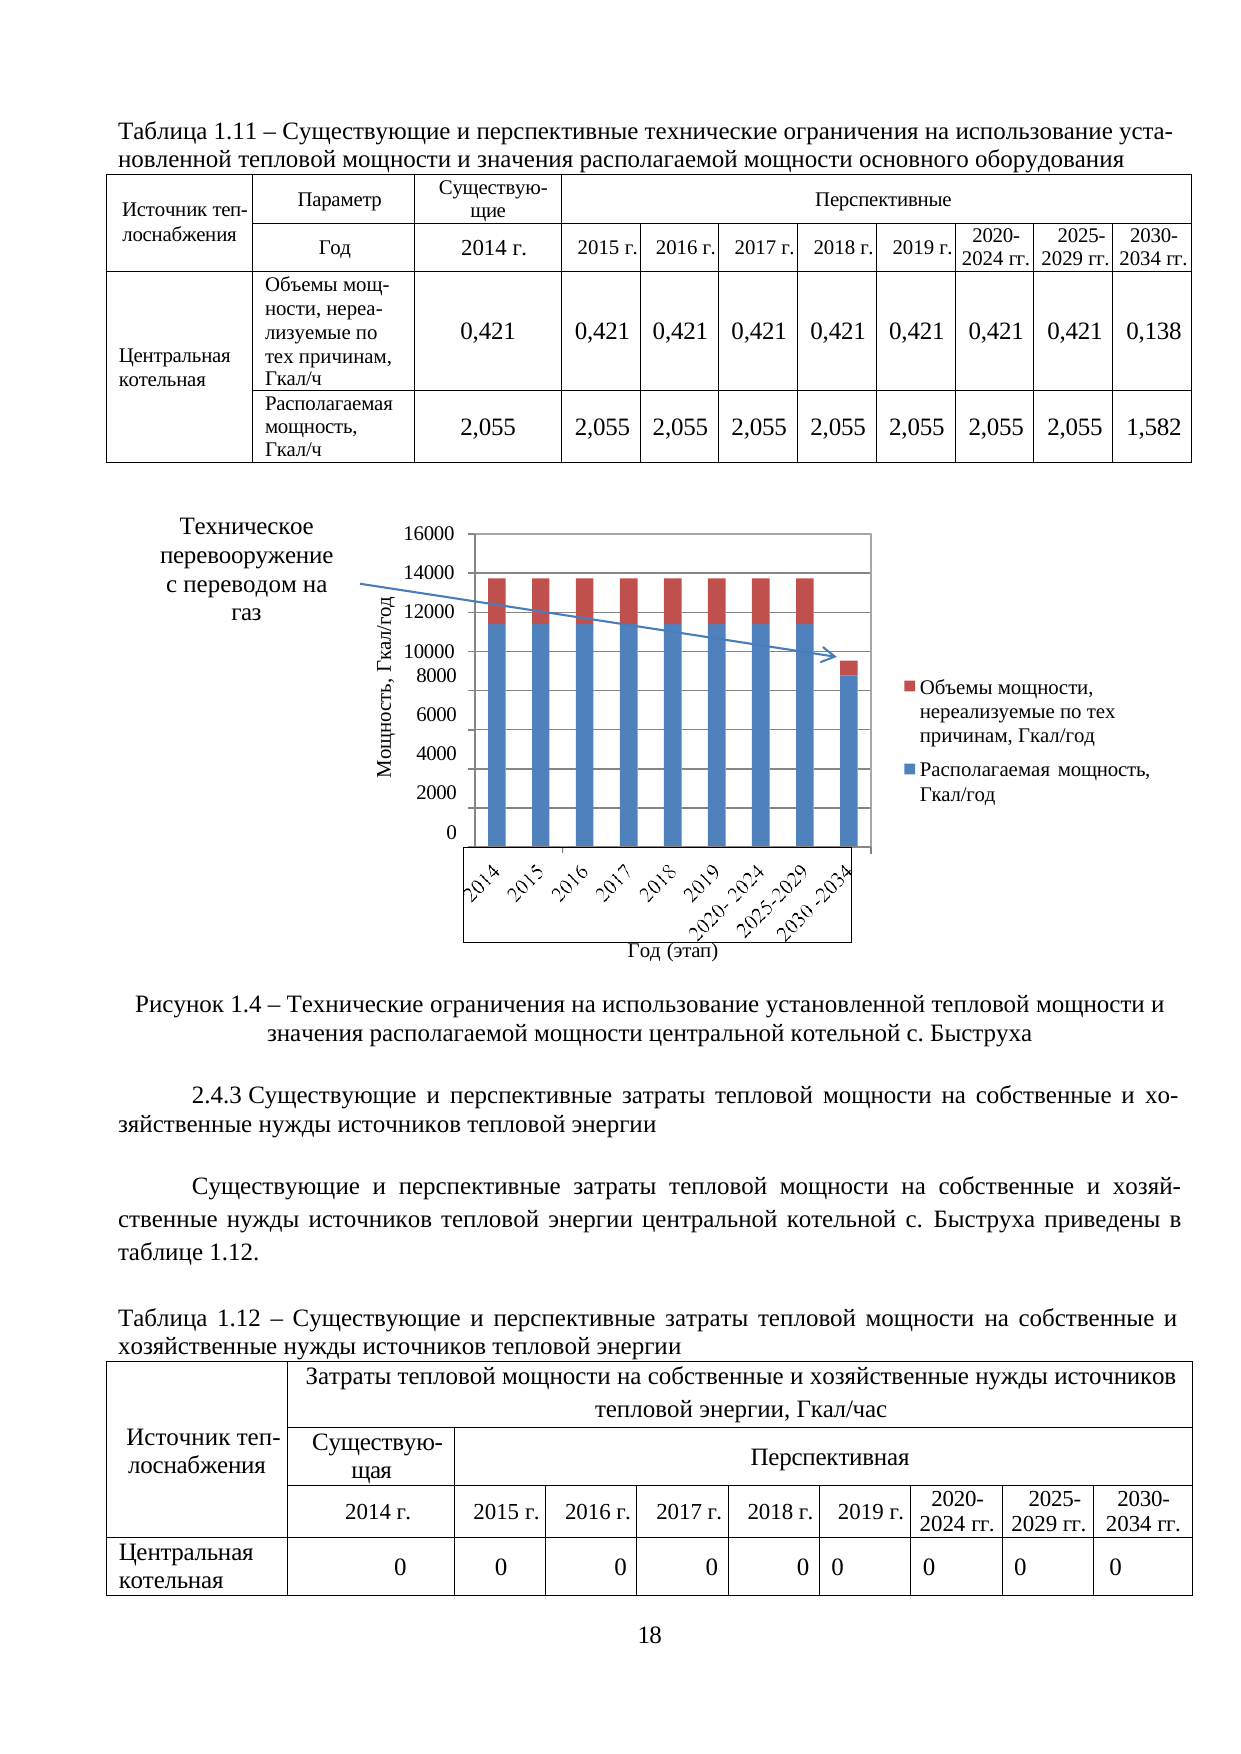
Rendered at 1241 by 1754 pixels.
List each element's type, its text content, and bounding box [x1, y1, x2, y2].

table_cell 2,055 [415, 391, 561, 462]
table_header Параметр [253, 175, 414, 223]
table_cell 0 [820, 1538, 910, 1595]
text 4000 [94, 741, 457, 765]
text Существующие и перспективные затраты тепловой мощности на собственные и хозяй- ственные нужды источников тепловой энергии центральной котельной с. Быструха приведены в таблице 1.12. [118, 1171, 1182, 1266]
table_cell Перспективная [455, 1428, 1192, 1485]
table_cell 2015 г. [562, 224, 640, 271]
table_cell 0,421 [956, 272, 1033, 390]
table_cell 0,421 [562, 272, 640, 390]
picture [464, 848, 851, 938]
text 14000 [403, 560, 1213, 584]
table_cell 0,421 [877, 272, 955, 390]
table_cell 2,055 [641, 391, 718, 462]
table_cell 0 [455, 1538, 545, 1595]
table_cell 2018 г. [798, 224, 876, 271]
text Рисунок 1.4 – Технические ограничения на использование установленной тепловой мощности и значения располагаемой мощности центральной котельной с. Быструха [135, 989, 1213, 1047]
table_cell 2,055 [1034, 391, 1112, 462]
table_cell Объемы мощ- ности, нереа- лизуемые по тех причинам, Гкал/ч [253, 272, 414, 390]
table_cell 2030- 2034 гг. [1094, 1486, 1192, 1537]
text Объемы мощности, нереализуемые по тех причинам, Гкал/год [919, 675, 1206, 747]
table_cell 0,421 [415, 272, 561, 390]
table_cell 2017 г. [719, 224, 797, 271]
table_cell Центральная котельная [107, 1538, 287, 1595]
table_cell 0,421 [719, 272, 797, 390]
table_cell 2018 г. [729, 1486, 819, 1537]
table_cell 2025- 2029 гг. [1034, 224, 1112, 271]
table_cell 0 [911, 1538, 1002, 1595]
table_cell 0,421 [1034, 272, 1112, 390]
table_cell Центральная котельная [107, 272, 252, 462]
table_cell 0 [546, 1538, 636, 1595]
table_cell 2,055 [719, 391, 797, 462]
table_cell 0,421 [641, 272, 718, 390]
table_cell 2014 г. [288, 1486, 454, 1537]
table_header Существую- щие [415, 175, 561, 223]
table_cell 0,421 [798, 272, 876, 390]
table_cell 2,055 [562, 391, 640, 462]
text 6000 [94, 702, 457, 726]
table_cell лоснабжения [107, 223, 252, 271]
text Год (этап) [187, 938, 1158, 962]
table_cell 0 [1003, 1538, 1093, 1595]
table_cell 2019 г. [877, 224, 955, 271]
list Существующие и перспективные затраты тепловой мощности на собственные и хо- зяйственные нужды источников тепловой энергии [118, 1080, 1182, 1137]
table_cell 2015 г. [455, 1486, 545, 1537]
table_cell 2,055 [877, 391, 955, 462]
table_cell 1,582 [1113, 391, 1191, 462]
table_cell 2025- 2029 гг. [1003, 1486, 1093, 1537]
table_cell 2016 г. [641, 224, 718, 271]
table_cell 2019 г. [820, 1486, 910, 1537]
table_cell 0 [1094, 1538, 1192, 1595]
table_cell 0 [637, 1538, 728, 1595]
table_header Источник теп- [107, 175, 252, 223]
text 2000 [94, 780, 457, 804]
text Гкал/год [919, 782, 1213, 806]
table_cell 2016 г. [546, 1486, 636, 1537]
text 8000 [94, 662, 457, 687]
table_cell 2,055 [956, 391, 1033, 462]
table_cell 0 [288, 1538, 454, 1595]
table_cell Располагаемая мощность, Гкал/ч [253, 391, 414, 462]
table_cell Год [253, 224, 414, 271]
table_header Источник теп- лоснабжения [107, 1362, 287, 1537]
table_cell 2020- 2024 гг. [956, 224, 1033, 271]
text 0 [94, 819, 457, 844]
table_cell 0,138 [1113, 272, 1191, 390]
table_cell 2014 г. [415, 224, 561, 271]
table_cell 2030- 2034 гг. [1113, 224, 1191, 271]
text 16000 [403, 521, 1213, 545]
table_cell 0 [729, 1538, 819, 1595]
text Таблица 1.11 – Существующие и перспективные технические ограничения на использование уста- новленной тепловой мощности и значения располагаемой мощности основного оборудования [118, 116, 1213, 173]
table_header Перспективные [562, 175, 1191, 223]
table_header Затраты тепловой мощности на собственные и хозяйственные нужды источников тепловой энергии, Гкал/час [288, 1362, 1192, 1427]
text Техническое перевооружение с переводом на газ [158, 511, 334, 626]
table_cell 2,055 [798, 391, 876, 462]
table_cell 2017 г. [637, 1486, 728, 1537]
text Располагаемая мощность, [919, 757, 1213, 781]
table_cell 2020- 2024 гг. [911, 1486, 1002, 1537]
table_cell Существую- щая [288, 1428, 454, 1485]
text Таблица 1.12 – Существующие и перспективные затраты тепловой мощности на собственные и хозяйственные нужды источников тепловой энергии [118, 1303, 1213, 1360]
